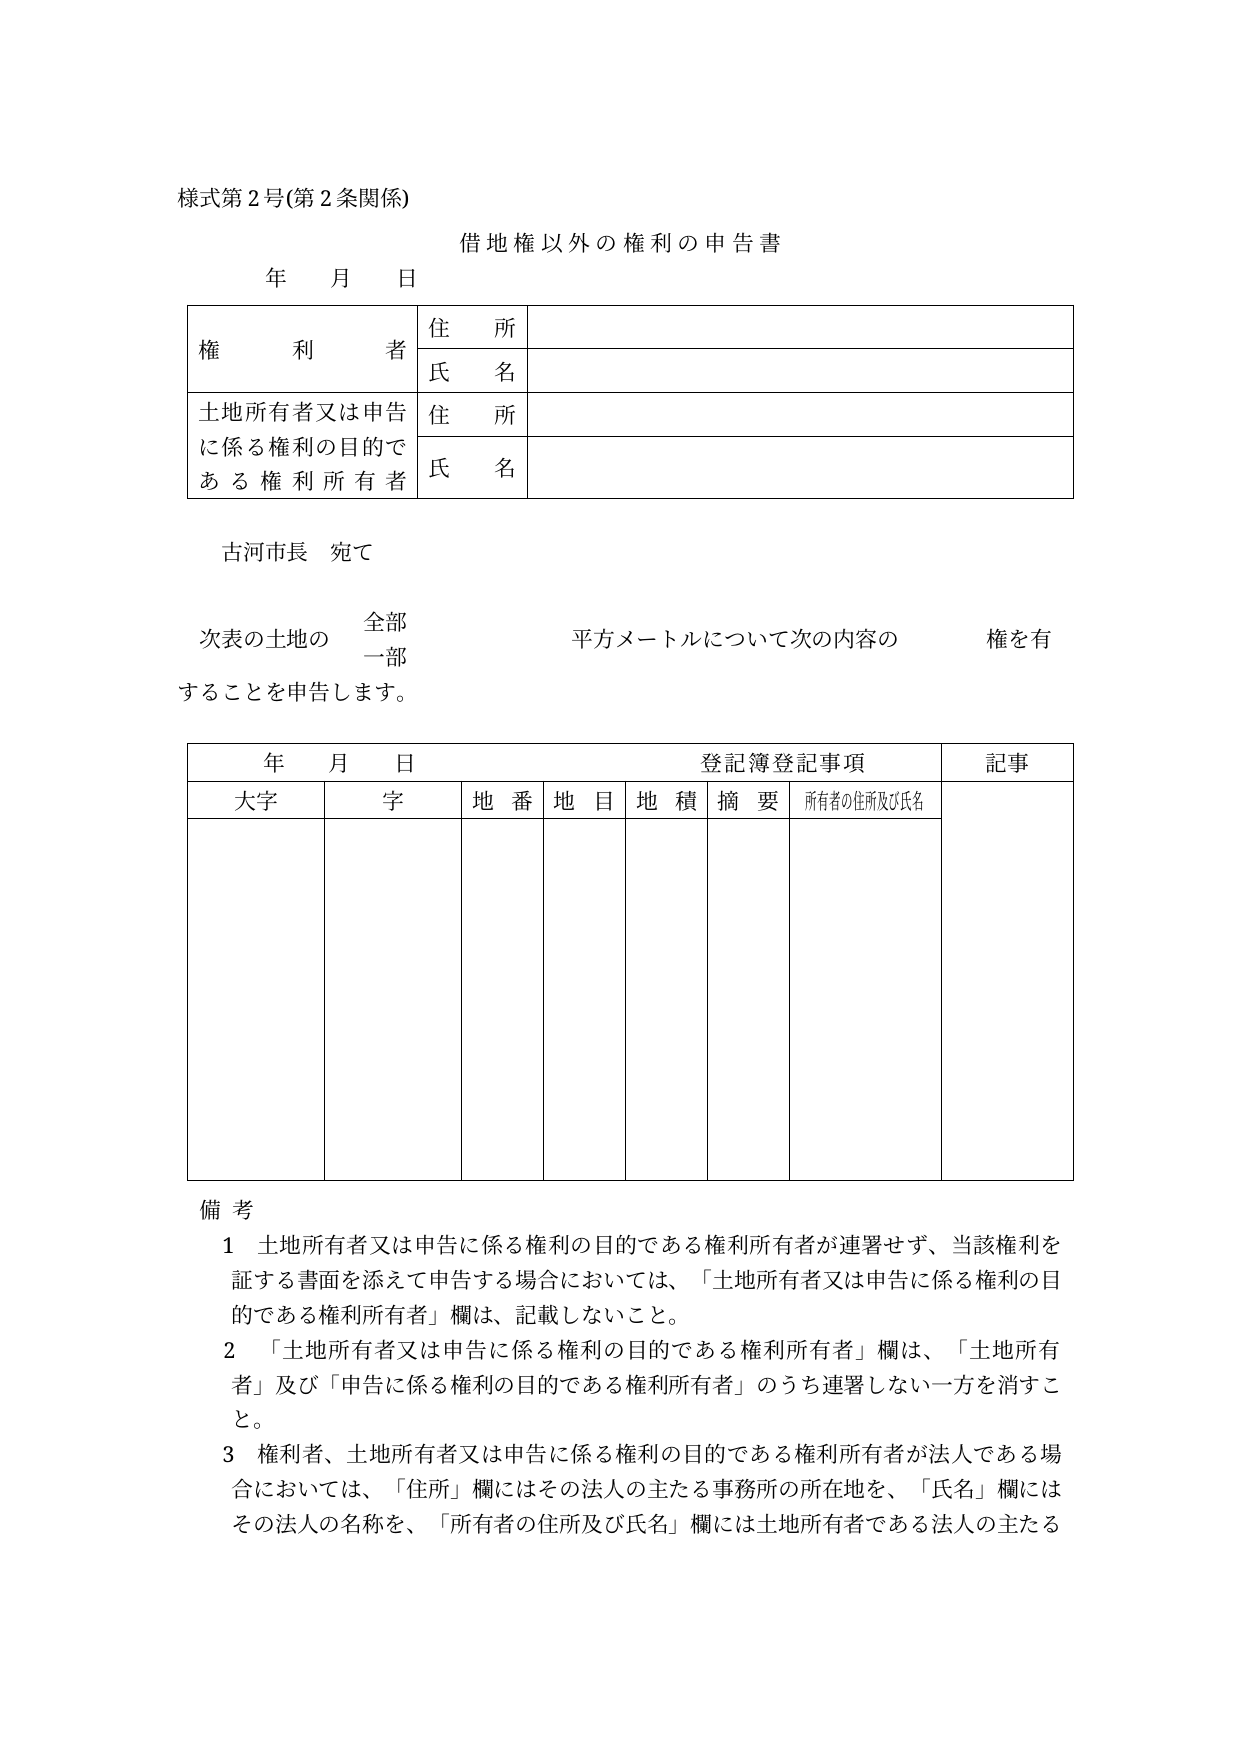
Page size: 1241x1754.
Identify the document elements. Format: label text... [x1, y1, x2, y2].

table_cell [790, 819, 941, 1180]
table_cell [708, 819, 789, 1180]
table_cell 地目 [544, 782, 625, 818]
table_cell 氏名 [418, 437, 527, 498]
table_header 平方メートルについて次の内容の 権を有 [440, 604, 1063, 673]
table_header 記事 [942, 744, 1073, 781]
table_cell 大字 [188, 782, 324, 818]
text することを申告します。 [177, 673, 1063, 708]
table_header 年 月 日 登記簿登記事項 [188, 744, 941, 781]
text 備考 [177, 1192, 1063, 1227]
table_cell [462, 819, 543, 1180]
text 古河市長 宛て [177, 534, 1063, 569]
table_header 住所 [418, 306, 527, 348]
table_cell 土地所有者又は申告に係る権利の目的である権利所有者 [188, 393, 417, 498]
text 1 土地所有者又は申告に係る権利の目的である権利所有者が連署せず、当該権利を証する書面を添えて申告する場合においては、「土地所有者又は申告に係る権利の目的である権利所有者」欄は、記載しないこと。 [177, 1227, 1063, 1331]
table_cell 摘要 [708, 782, 789, 818]
table_cell [188, 819, 324, 1180]
table_cell [942, 782, 1073, 1180]
table_header 権利者 [188, 306, 417, 392]
table_cell 氏名 [418, 349, 527, 392]
table_header 次表の土地の [177, 604, 363, 673]
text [177, 1436, 1063, 1541]
table_cell [325, 819, 461, 1180]
table_cell [626, 819, 707, 1180]
text 様式第2号(第2条関係) [177, 179, 1063, 214]
table_header 全部 一部 [363, 604, 440, 673]
table_cell 地積 [626, 782, 707, 818]
table_cell 地番 [462, 782, 543, 818]
table_cell 字 [325, 782, 461, 818]
text 借地権以外の権利の申告書 [177, 224, 1063, 259]
table_cell 所有者の住所及び氏名 [790, 782, 941, 818]
table_cell [528, 393, 1073, 436]
text 2 「土地所有者又は申告に係る権利の目的である権利所有者」欄は、「土地所有者」及び「申告に係る権利の目的である権利所有者」のうち連署しない一方を消すこと。 [177, 1331, 1063, 1436]
table_cell [528, 437, 1073, 498]
table_cell 住所 [418, 393, 527, 436]
table_cell [544, 819, 625, 1180]
table_cell [528, 349, 1073, 392]
table_header [528, 306, 1073, 348]
text 年 月 日 [177, 259, 1063, 294]
